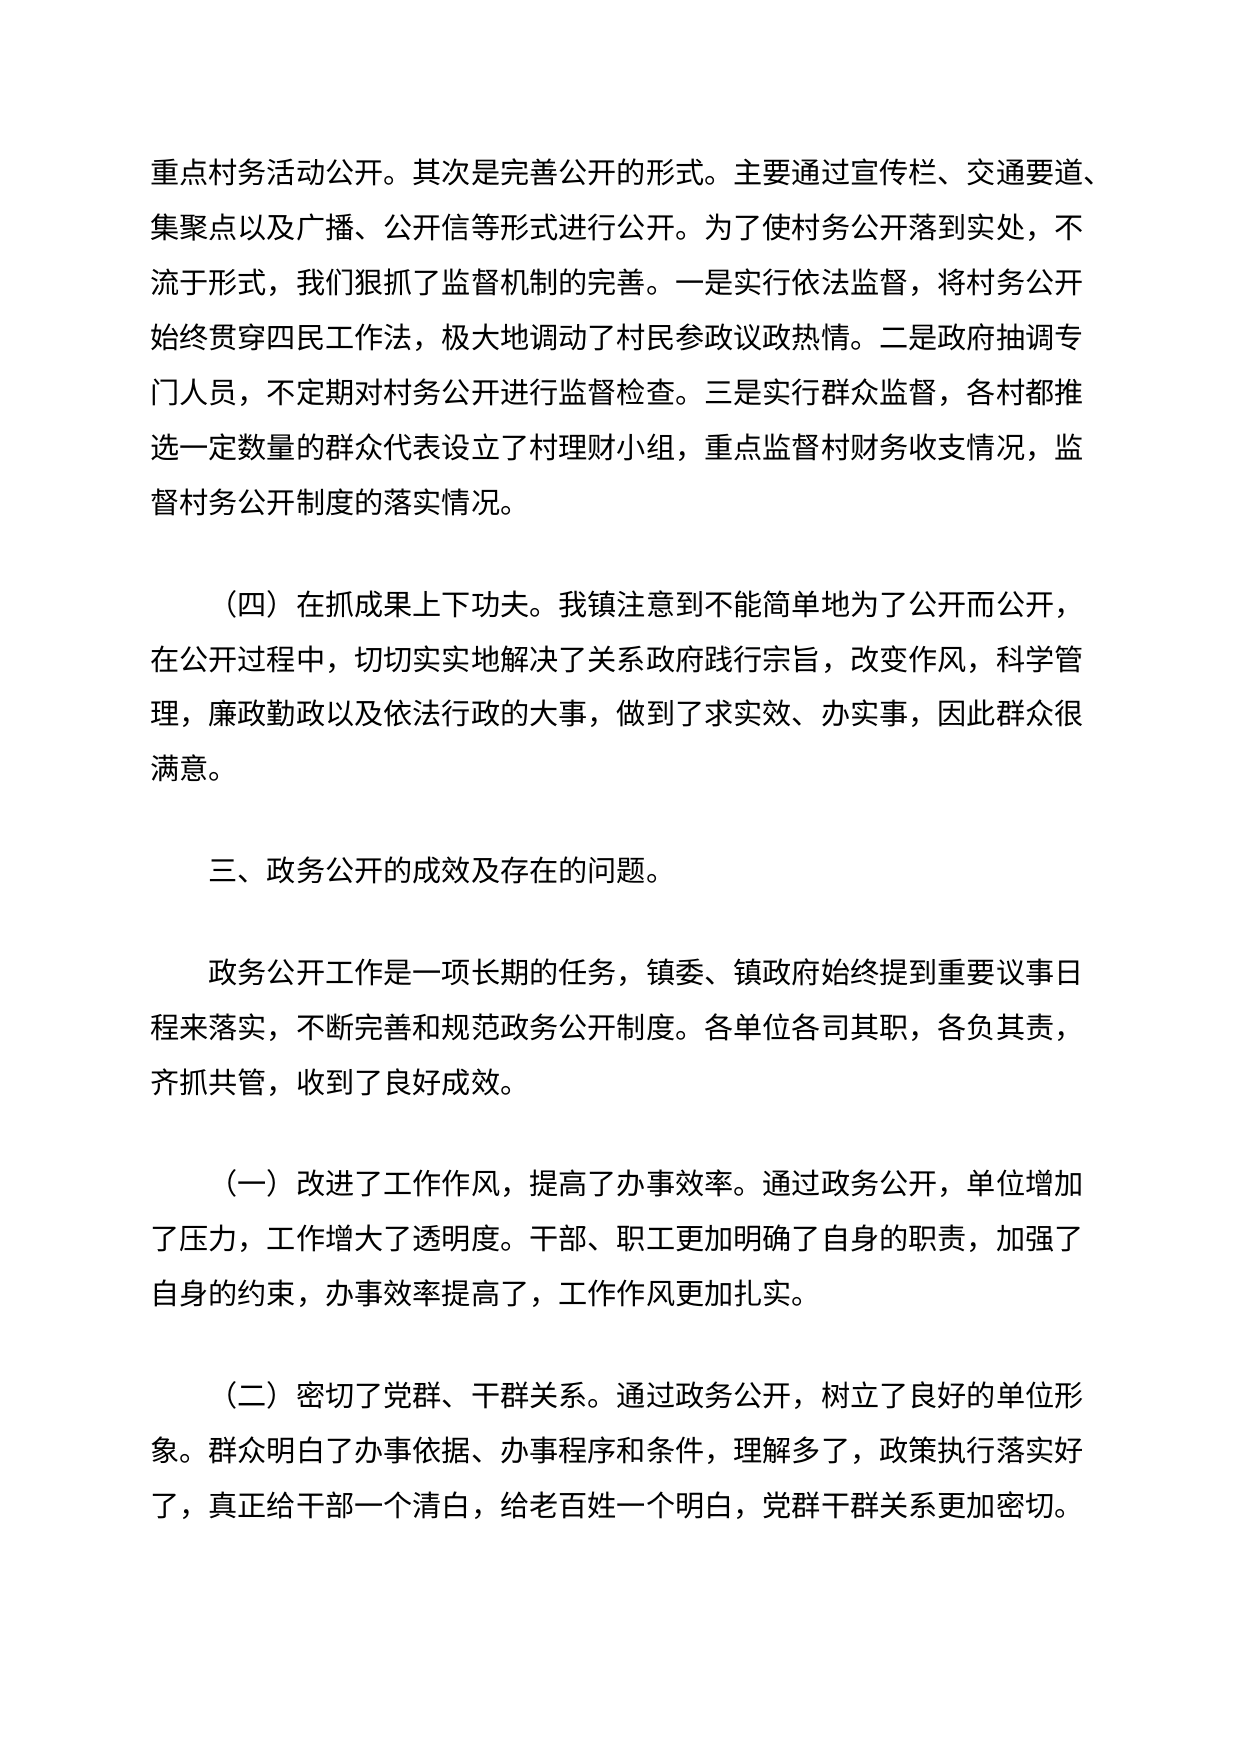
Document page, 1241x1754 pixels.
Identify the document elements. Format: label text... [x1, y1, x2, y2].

text （二）密切了党群、干群关系。通过政务公开，树立了良好的单位形象。群众明白了办事依据、办事程序和条件，理解多了，政策执行落实好了，真正给干部一个清白，给老百姓一个明白，党群干群关系更加密切。 [150, 1372, 1090, 1524]
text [150, 150, 1090, 522]
text 三、政务公开的成效及存在的问题。 [150, 848, 1090, 890]
text （一）改进了工作作风，提高了办事效率。通过政务公开，单位增加了压力，工作增大了透明度。干部、职工更加明确了自身的职责，加强了自身的约束，办事效率提高了，工作作风更加扎实。 [150, 1161, 1090, 1313]
text 政务公开工作是一项长期的任务，镇委、镇政府始终提到重要议事日程来落实，不断完善和规范政务公开制度。各单位各司其职，各负其责，齐抓共管，收到了良好成效。 [150, 949, 1090, 1101]
text （四）在抓成果上下功夫。我镇注意到不能简单地为了公开而公开，在公开过程中，切切实实地解决了关系政府践行宗旨，改变作风，科学管理，廉政勤政以及依法行政的大事，做到了求实效、办实事，因此群众很满意。 [150, 581, 1090, 788]
